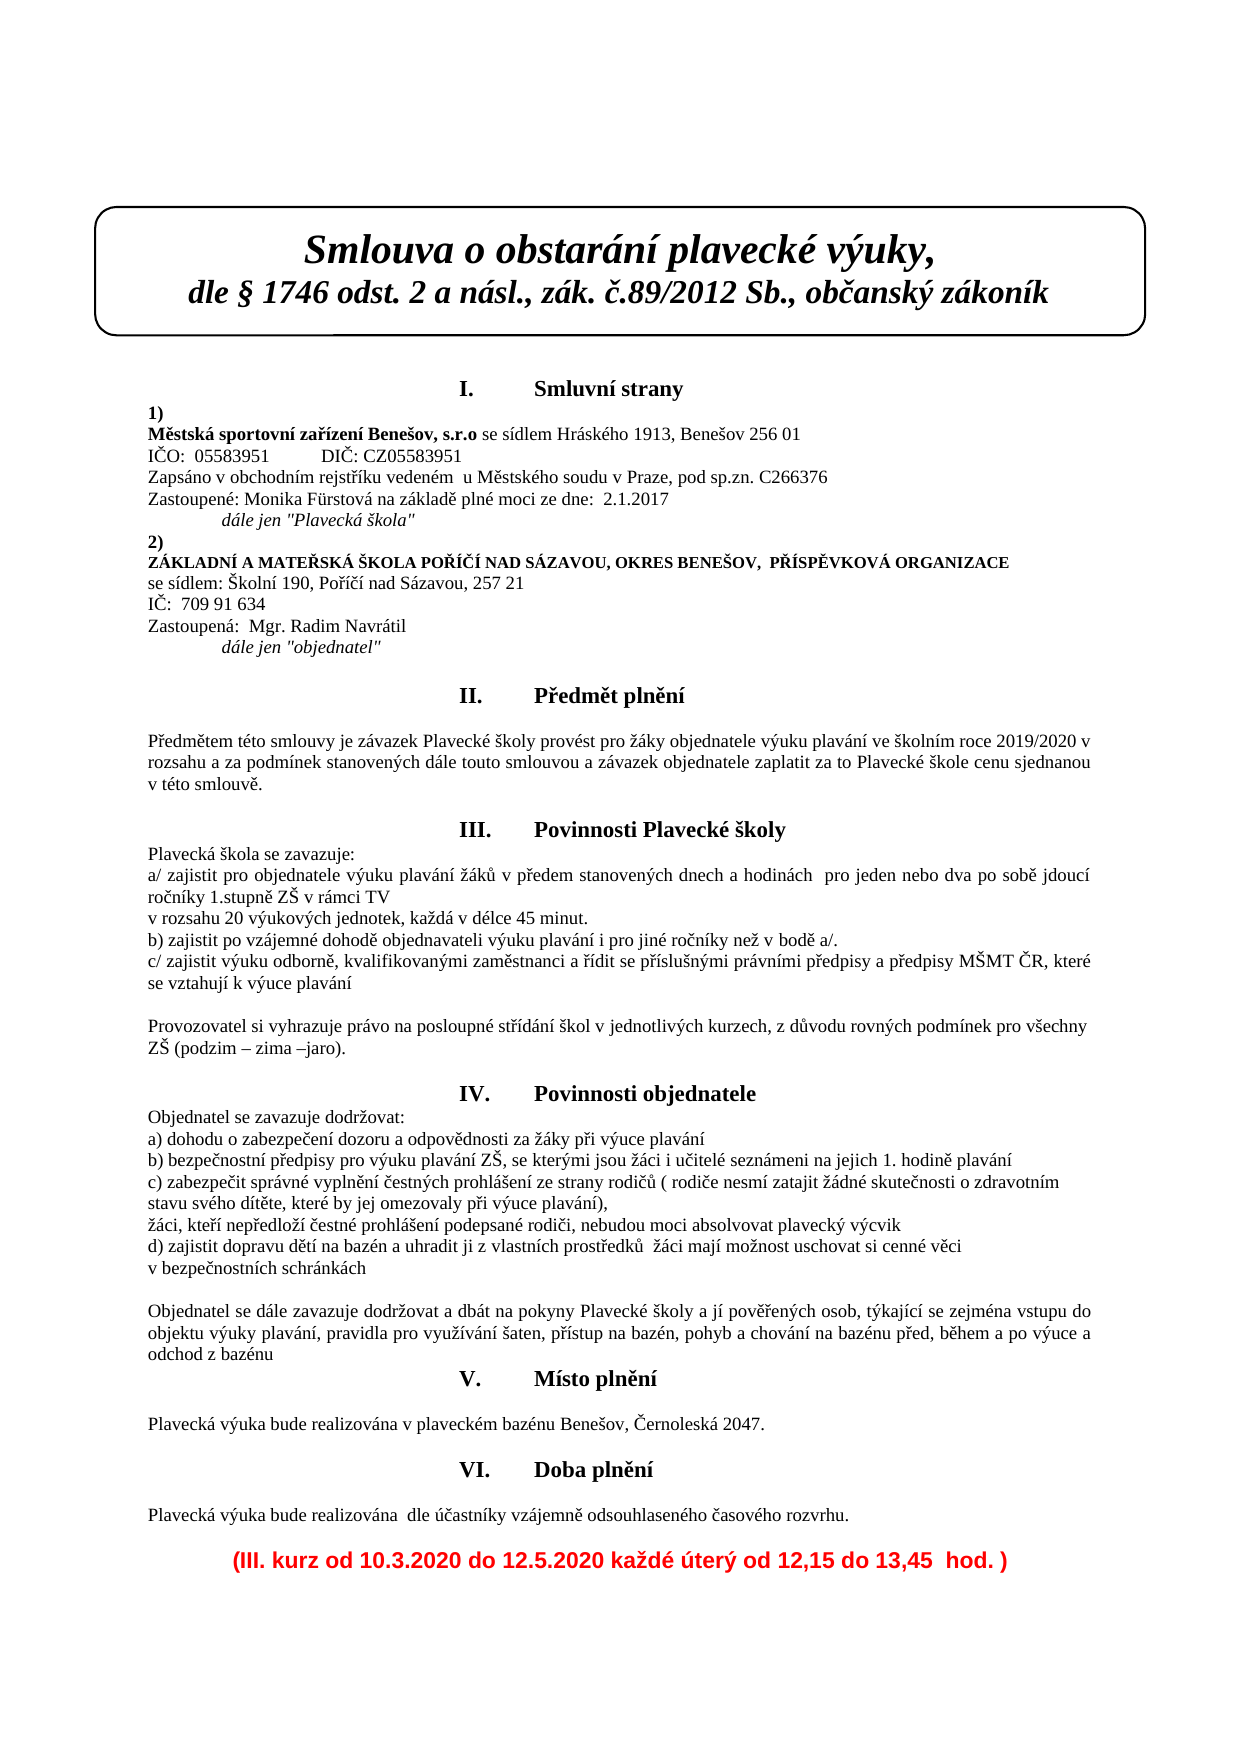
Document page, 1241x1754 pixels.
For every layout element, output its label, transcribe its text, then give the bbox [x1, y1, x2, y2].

text Plavecká výuka bude realizována dle účastníky vzájemně odsouhlaseného časového rozvrhu. [148, 1504, 1093, 1525]
text Provozovatel si vyhrazuje právo na posloupné střídání škol v jednotlivých kurzech, z důvodu rovných podmínek pro všechny ZŠ (podzim – zima –jaro). [148, 1015, 1093, 1058]
text IČO: 05583951 DIČ: CZ05583951 [133, 445, 1093, 466]
subtitle Povinnosti objednatele [459, 1080, 1093, 1106]
text Zastoupená: Mgr. Radim Navrátil [133, 615, 1093, 636]
text v rozsahu 20 výukových jednotek, každá v délce 45 minut. [148, 907, 1093, 929]
text dále jen "Plavecká škola" [133, 509, 1093, 531]
subtitle Předmětem této smlouvy je závazek Plavecké školy provést pro žáky objednatele výuku plavání ve školním roce 2019/2020 v rozsahu a za podmínek stanovených dále touto smlouvou a závazek objednatele zaplatit za to Plavecké škole cenu sjednanou v této smlouvě. [148, 730, 1093, 794]
text a/ zajistit pro objednatele výuku plavání žáků v předem stanovených dnech a hodinách pro jeden nebo dva po sobě jdoucí ročníky 1.stupně ZŠ v rámci TV [148, 864, 1093, 907]
subtitle Místo plnění [459, 1365, 1093, 1391]
text (III. kurz od 10.3.2020 do 12.5.2020 každé úterý od 12,15 do 13,45 hod. ) [148, 1547, 1093, 1573]
text žáci, kteří nepředloží čestné prohlášení podepsané rodiči, nebudou moci absolvovat plavecký výcvik [148, 1214, 1093, 1235]
text Plavecká škola se zavazuje: [133, 842, 1093, 864]
text Objednatel se dále zavazuje dodržovat a dbát na pokyny Plavecké školy a jí pověřených osob, týkající se zejména vstupu do objektu výuky plavání, pravidla pro využívání šaten, přístup na bazén, pohyb a chování na bazénu před, během a po výuce a odchod z bazénu [148, 1300, 1093, 1365]
text 2) [133, 531, 1093, 552]
text c/ zajistit výuku odborně, kvalifikovanými zaměstnanci a řídit se příslušnými právními předpisy a předpisy MŠMT ČR, které se vztahují k výuce plavání [148, 950, 1093, 993]
text b) zajistit po vzájemné dohodě objednavateli výuku plavání i pro jiné ročníky než v bodě a/. [148, 929, 1093, 950]
subtitle Doba plnění [459, 1456, 1093, 1482]
text ZÁKLADNÍ A MATEŘSKÁ ŠKOLA POŘÍČÍ NAD SÁZAVOU, OKRES BENEŠOV, PŘÍSPĚVKOVÁ ORGANIZACE [133, 552, 1093, 572]
text se sídlem: Školní 190, Poříčí nad Sázavou, 257 21 [133, 572, 1093, 593]
subtitle Předmět plnění [459, 682, 1093, 708]
text Zastoupené: Monika Fürstová na základě plné moci ze dne: 2.1.2017 [133, 488, 1093, 509]
text Objednatel se zavazuje dodržovat: [148, 1106, 1093, 1128]
text c) zabezpečit správné vyplnění čestných prohlášení ze strany rodičů ( rodiče nesmí zatajit žádné skutečnosti o zdravotním stavu svého dítěte, které by jej omezovaly při výuce plavání), [148, 1171, 1093, 1214]
text a) dohodu o zabezpečení dozoru a odpovědnosti za žáky při výuce plavání [148, 1128, 1093, 1149]
text Plavecká výuka bude realizována v plaveckém bazénu Benešov, Černoleská 2047. [148, 1413, 1093, 1434]
subtitle Smluvní strany [459, 375, 1093, 402]
subtitle Povinnosti Plavecké školy [459, 816, 1093, 842]
title Smlouva o obstarání plavecké výuky, [148, 224, 1093, 272]
text Zapsáno v obchodním rejstříku vedeném u Městského soudu v Praze, pod sp.zn. C266376 [133, 466, 1093, 488]
text IČ: 709 91 634 [133, 593, 1093, 615]
subtitle 1) [133, 402, 1093, 423]
text dle § 1746 odst. 2 a násl., zák. č.89/2012 Sb., občanský zákoník [148, 272, 1093, 311]
text dále jen "objednatel" [133, 636, 1093, 658]
text d) zajistit dopravu dětí na bazén a uhradit ji z vlastních prostředků žáci mají možnost uschovat si cenné věci v bezpečnostních schránkách [148, 1235, 1093, 1278]
subtitle Městská sportovní zařízení Benešov, s.r.o se sídlem Hráského 1913, Benešov 256 01 [133, 423, 1093, 445]
text b) bezpečnostní předpisy pro výuku plavání ZŠ, se kterými jsou žáci i učitelé seznámeni na jejich 1. hodině plavání [148, 1149, 1093, 1171]
